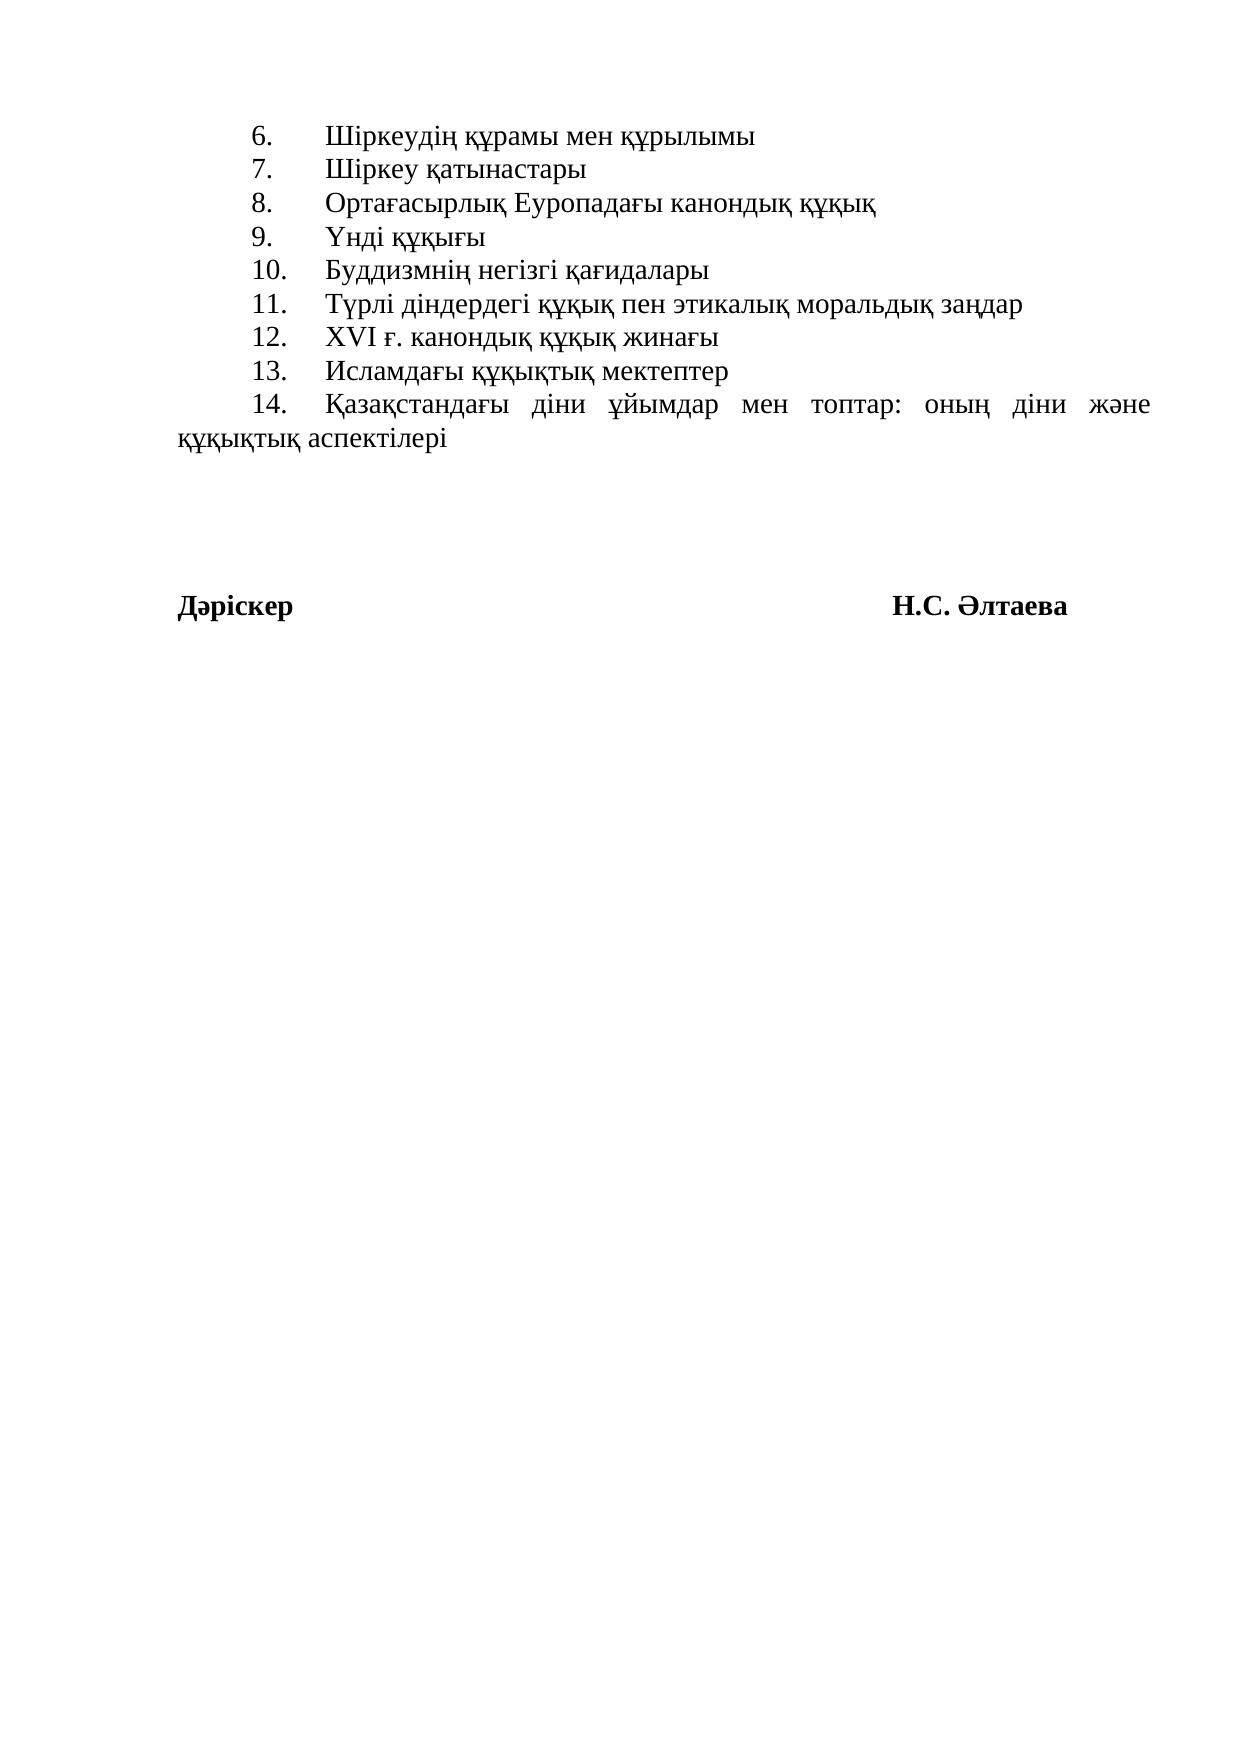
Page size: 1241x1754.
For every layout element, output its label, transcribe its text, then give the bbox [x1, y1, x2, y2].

list Түрлі діндердегі құқық пен этикалық моральдық заңдар [177, 286, 1152, 319]
list Шіркеудің құрамы мен құрылымы [177, 118, 1152, 152]
list Шіркеу қатынастары [177, 152, 1152, 185]
list Үнді құқығы [177, 219, 1152, 252]
list XVI ғ. канондық құқық жинағы [177, 319, 1152, 353]
list Ортағасырлық Еуропадағы канондық құқық [177, 185, 1152, 219]
list Қазақстандағы діни ұйымдар мен топтар: оның діни және құқықтық аспектілері [177, 386, 1152, 453]
list Исламдағы құқықтық мектептер [177, 353, 1152, 386]
text Дәріскер Н.С. Әлтаева [177, 588, 1152, 621]
list Буддизмнің негізгі қағидалары [177, 252, 1152, 286]
